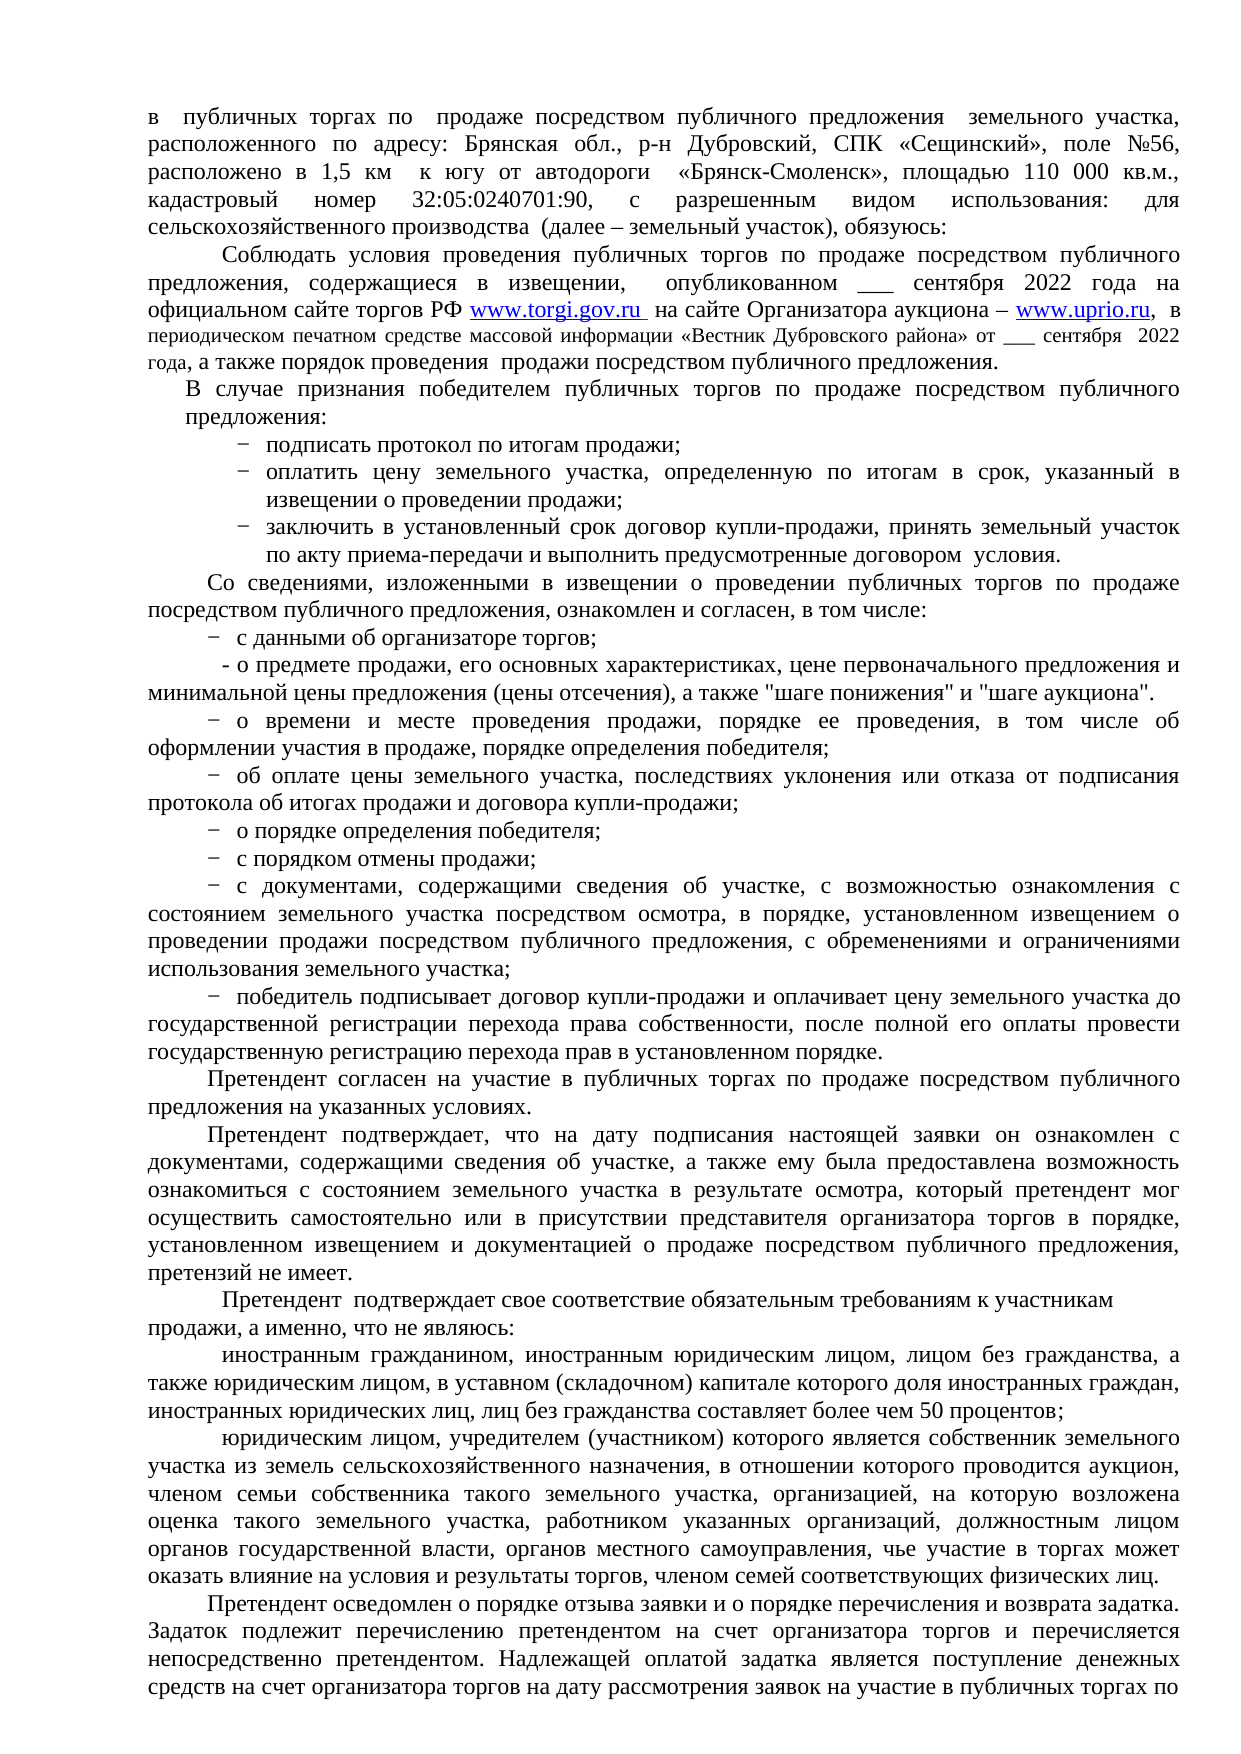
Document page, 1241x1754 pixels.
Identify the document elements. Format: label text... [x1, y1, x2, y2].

text иностранным гражданином, иностранным юридическим лицом, лицом без гражданства, а также юридическим лицом, в уставном (складочном) капитале которого доля иностранных граждан, иностранных юридических лиц, лиц без гражданства составляет более чем 50 процентов; [148, 1341, 1181, 1423]
list о времени и месте проведения продажи, порядке ее проведения, в том числе об оформлении участия в продаже, порядке определения победителя; [148, 706, 1181, 761]
list оплатить цену земельного участка, определенную по итогам в срок, указанный в извещении о проведении продажи; [236, 457, 1181, 512]
list с данными об организаторе торгов; [148, 623, 1181, 650]
list заключить в установленный срок договор купли-продажи, принять земельный участок по акту приема-передачи и выполнить предусмотренные договором условия. [236, 512, 1181, 568]
text Претендент согласен на участие в публичных торгах по продаже посредством публичного предложения на указанных условиях. [148, 1064, 1181, 1120]
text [148, 1589, 1181, 1699]
text В случае признания победителем публичных торгов по продаже посредством публичного предложения: [185, 374, 1181, 429]
list победитель подписывает договор купли-продажи и оплачивает цену земельного участка до государственной регистрации перехода права собственности, после полной его оплаты провести государственную регистрацию перехода прав в установленном порядке. [148, 982, 1181, 1064]
list о порядке определения победителя; [148, 816, 1181, 844]
text юридическим лицом, учредителем (участником) которого является собственник земельного участка из земель сельскохозяйственного назначения, в отношении которого проводится аукцион, членом семьи собственника такого земельного участка, организацией, на которую возложена оценка такого земельного участка, работником указанных организаций, должностным лицом органов государственной власти, органов местного самоуправления, чье участие в торгах может оказать влияние на условия и результаты торгов, членом семей соответствующих физических лиц. [148, 1423, 1181, 1589]
text Со сведениями, изложенными в извещении о проведении публичных торгов по продаже посредством публичного предложения, ознакомлен и согласен, в том числе: [148, 568, 1181, 623]
text Претендент подтверждает свое соответствие обязательным требованиям к участникам продажи, а именно, что не являюсь: [148, 1285, 1181, 1341]
text Соблюдать условия проведения публичных торгов по продаже посредством публичного предложения, содержащиеся в извещении, опубликованном ___ сентября 2022 года на официальном сайте торгов РФ www.torgi.gov.ru на сайте Организатора аукциона – www.uprio.ru, в периодическом печатном средстве массовой информации «Вестник Дубровского района» от ___ сентября 2022 года, а также порядок проведения продажи посредством публичного предложения. [148, 240, 1181, 374]
list подписать протокол по итогам продажи; [236, 429, 1181, 457]
text - о предмете продажи, его основных характеристиках, цене первоначального предложения и минимальной цены предложения (цены отсечения), а также "шаге понижения" и "шаге аукциона". [148, 650, 1181, 706]
text Претендент подтверждает, что на дату подписания настоящей заявки он ознакомлен с документами, содержащими сведения об участке, а также ему была предоставлена возможность ознакомиться с состоянием земельного участка в результате осмотра, который претендент мог осуществить самостоятельно или в присутствии представителя организатора торгов в порядке, установленном извещением и документацией о продаже посредством публичного предложения, претензий не имеет. [148, 1120, 1181, 1285]
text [148, 102, 1181, 240]
list с порядком отмены продажи; [148, 844, 1181, 871]
list с документами, содержащими сведения об участке, с возможностью ознакомления с состоянием земельного участка посредством осмотра, в порядке, установленном извещением о проведении продажи посредством публичного предложения, с обременениями и ограничениями использования земельного участка; [148, 871, 1181, 982]
list об оплате цены земельного участка, последствиях уклонения или отказа от подписания протокола об итогах продажи и договора купли-продажи; [148, 761, 1181, 816]
